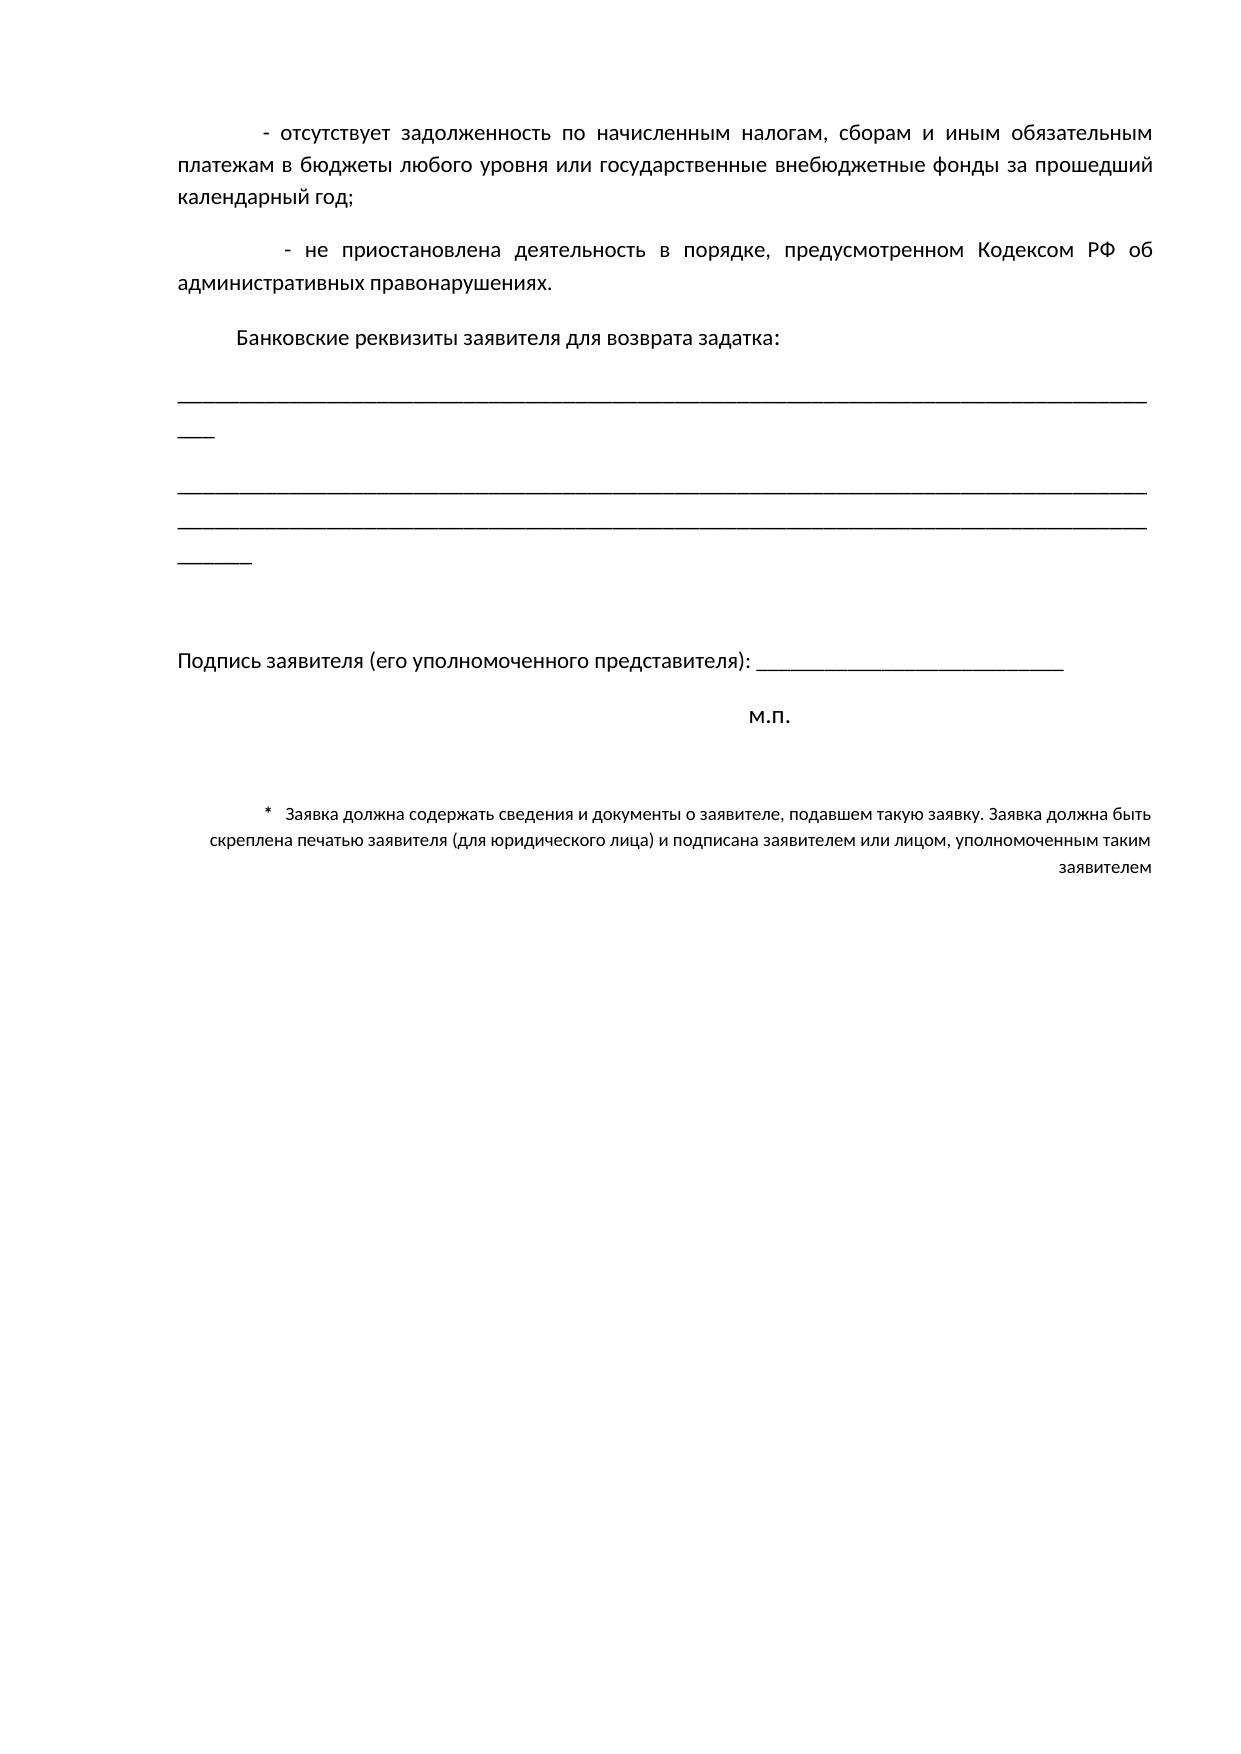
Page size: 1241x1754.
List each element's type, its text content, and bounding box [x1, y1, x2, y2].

text Подпись заявителя (его уполномоченного представителя): ___________________________ [177, 646, 1152, 674]
text __________________________________________________________________________________________________________________________________________________________________ [177, 467, 1152, 568]
text Банковские реквизиты заявителя для возврата задатка: [236, 321, 1155, 351]
text * Заявка должна содержать сведения и документы о заявителе, подавшем такую заявку. Заявка должна быть скреплена печатью заявителя (для юридического лица) и подписана заявителем или лицом, уполномоченным таким заявителем [196, 802, 1152, 878]
text - отсутствует задолженность по начисленным налогам, сборам и иным обязательным платежам в бюджеты любого уровня или государственные внебюджетные фонды за прошедший календарный год; [177, 118, 1155, 211]
text _________________________________________________________________________________ [177, 377, 1152, 442]
text м.п. [177, 699, 1152, 730]
text - не приостановлена деятельность в порядке, предусмотренном Кодексом РФ об административных правонарушениях. [177, 236, 1155, 296]
